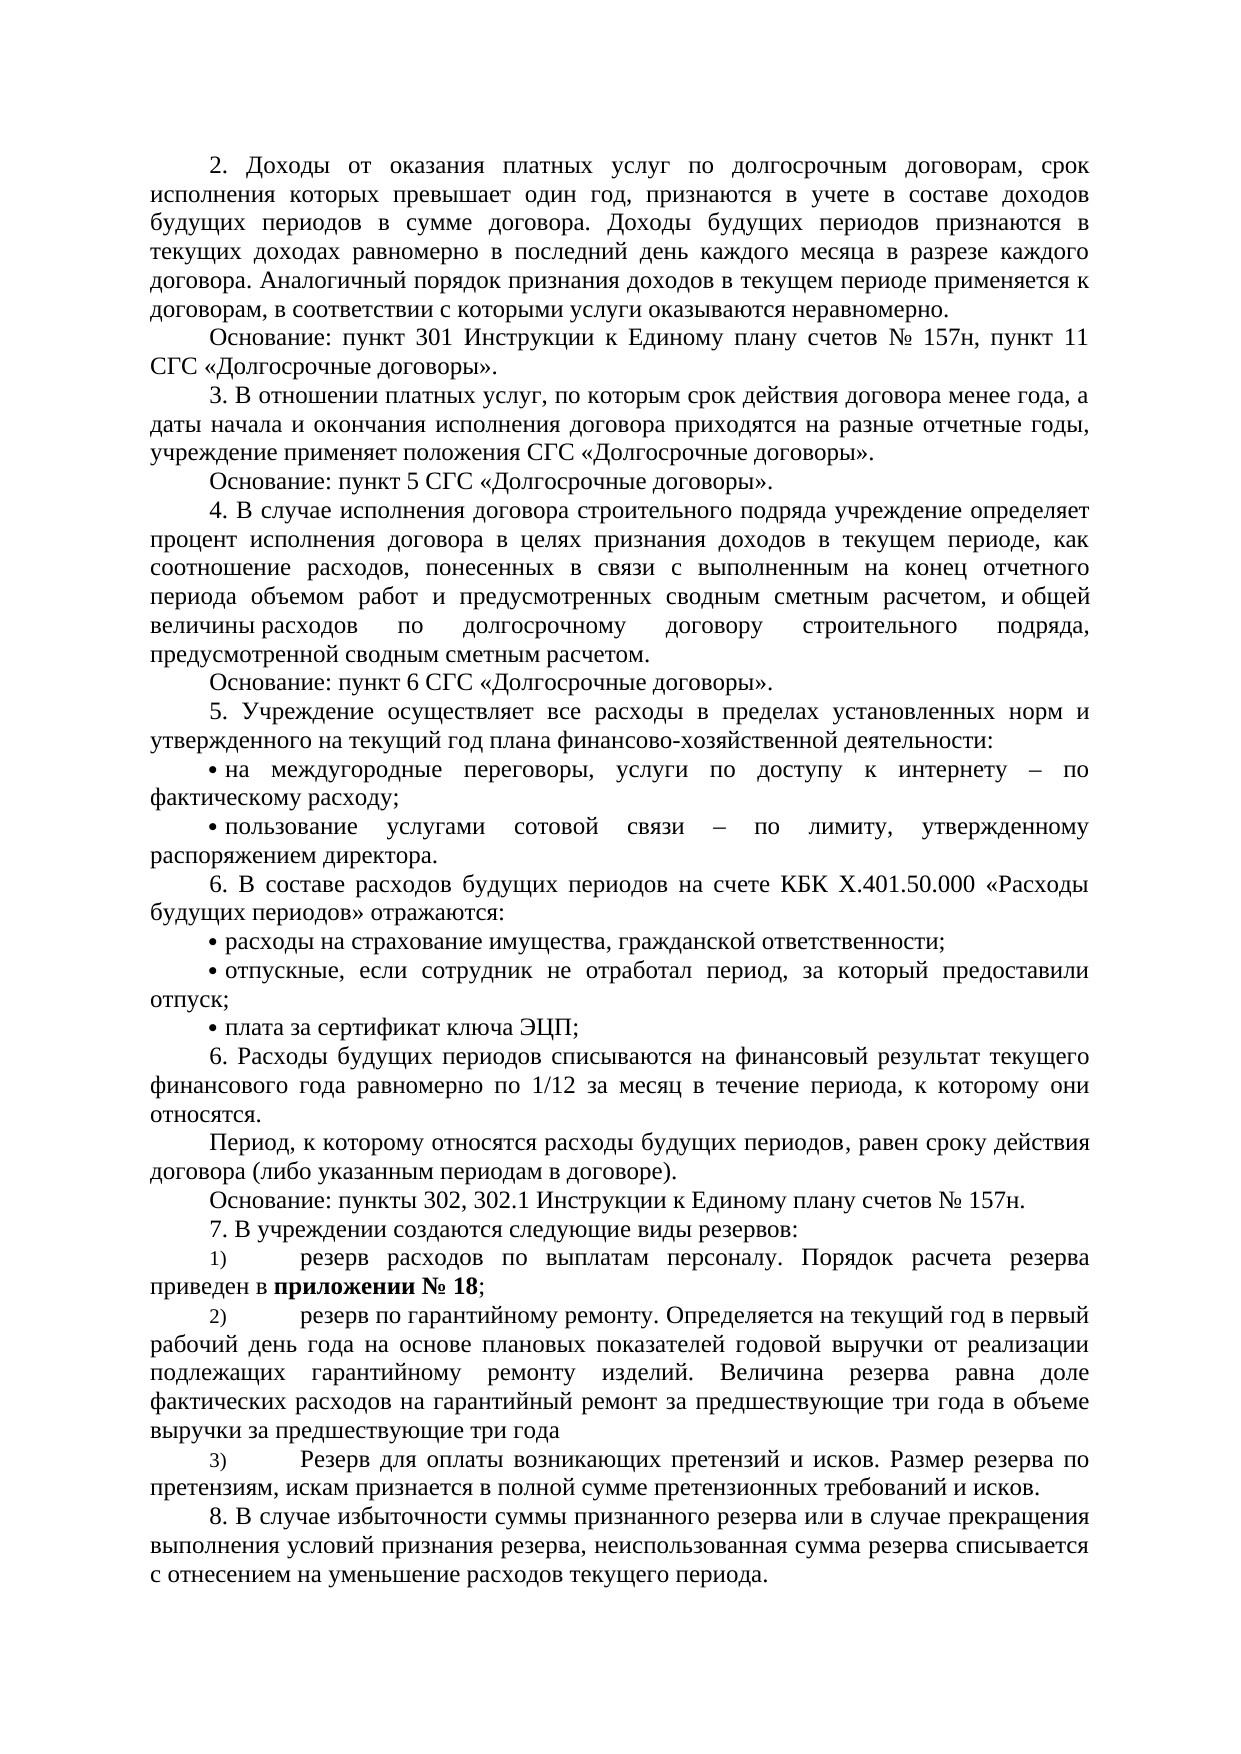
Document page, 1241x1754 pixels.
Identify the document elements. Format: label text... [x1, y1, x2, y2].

text 7. В учреждении создаются следующие виды резервов: [150, 1214, 1090, 1242]
list пользование услугами сотовой связи – по лимиту, утвержденному распоряжением директора. [150, 811, 1090, 869]
text Основание: пункты 302, 302.1 Инструкции к Единому плану счетов № 157н. [150, 1185, 1090, 1214]
text 3. В отношении платных услуг, по которым срок действия договора менее года, а даты начала и окончания исполнения договора приходятся на разные отчетные годы, учреждение применяет положения СГС «Долгосрочные договоры». [150, 380, 1090, 466]
list резерв расходов по выплатам персоналу. Порядок расчета резерва приведен в приложении № 18; [150, 1242, 1090, 1300]
text 6. В составе расходов будущих периодов на счете КБК Х.401.50.000 «Расходы будущих периодов» отражаются: [150, 869, 1090, 926]
list резерв по гарантийному ремонту. Определяется на текущий год в первый рабочий день года на основе плановых показателей годовой выручки от реализации подлежащих гарантийному ремонту изделий. Величина резерва равна доле фактических расходов на гарантийный ремонт за предшествующие три года в объеме выручки за предшествующие три года [150, 1300, 1090, 1444]
text Основание: пункт 5 СГС «Долгосрочные договоры». [150, 466, 1090, 495]
list Резерв для оплаты возникающих претензий и исков. Размер резерва по претензиям, искам признается в полной сумме претензионных требований и исков. [150, 1444, 1090, 1501]
text Основание: пункт 6 СГС «Долгосрочные договоры». [150, 667, 1090, 696]
text Основание: пункт 301 Инструкции к Единому плану счетов № 157н, пункт 11 СГС «Долгосрочные договоры». [150, 322, 1090, 380]
text 6. Расходы будущих периодов списываются на финансовый результат текущего финансового года равномерно по 1/12 за месяц в течение периода, к которому они относятся. [150, 1041, 1090, 1127]
text Период, к которому относятся расходы будущих периодов, равен сроку действия договора (либо указанным периодам в договоре). [150, 1127, 1090, 1185]
list отпускные, если сотрудник не отработал период, за который предоставили отпуск; [150, 955, 1090, 1012]
text 2. Доходы от оказания платных услуг по долгосрочным договорам, срок исполнения которых превышает один год, признаются в учете в составе доходов будущих периодов в сумме договора. Доходы будущих периодов признаются в текущих доходах равномерно в последний день каждого месяца в разрезе каждого договора. Аналогичный порядок признания доходов в текущем периоде применяется к договорам, в соответствии с которыми услуги оказываются неравномерно. [150, 150, 1090, 322]
text 4. В случае исполнения договора строительного подряда учреждение определяет процент исполнения договора в целях признания доходов в текущем периоде, как соотношение расходов, понесенных в связи с выполненным на конец отчетного периода объемом работ и предусмотренных сводным сметным расчетом, и общей величины расходов по долгосрочному договору строительного подряда, предусмотренной сводным сметным расчетом. [150, 495, 1090, 667]
list расходы на страхование имущества, гражданской ответственности; [150, 926, 1090, 955]
list на междугородные переговоры, услуги по доступу к интернету – по фактическому расходу; [150, 754, 1090, 811]
subtitle 8. В случае избыточности суммы признанного резерва или в случае прекращения выполнения условий признания резерва, неиспользованная сумма резерва списывается с отнесением на уменьшение расходов текущего периода. [150, 1501, 1090, 1587]
text 5. Учреждение осуществляет все расходы в пределах установленных норм и утвержденного на текущий год плана финансово-хозяйственной деятельности: [150, 696, 1090, 754]
list плата за сертификат ключа ЭЦП; [150, 1012, 1090, 1041]
